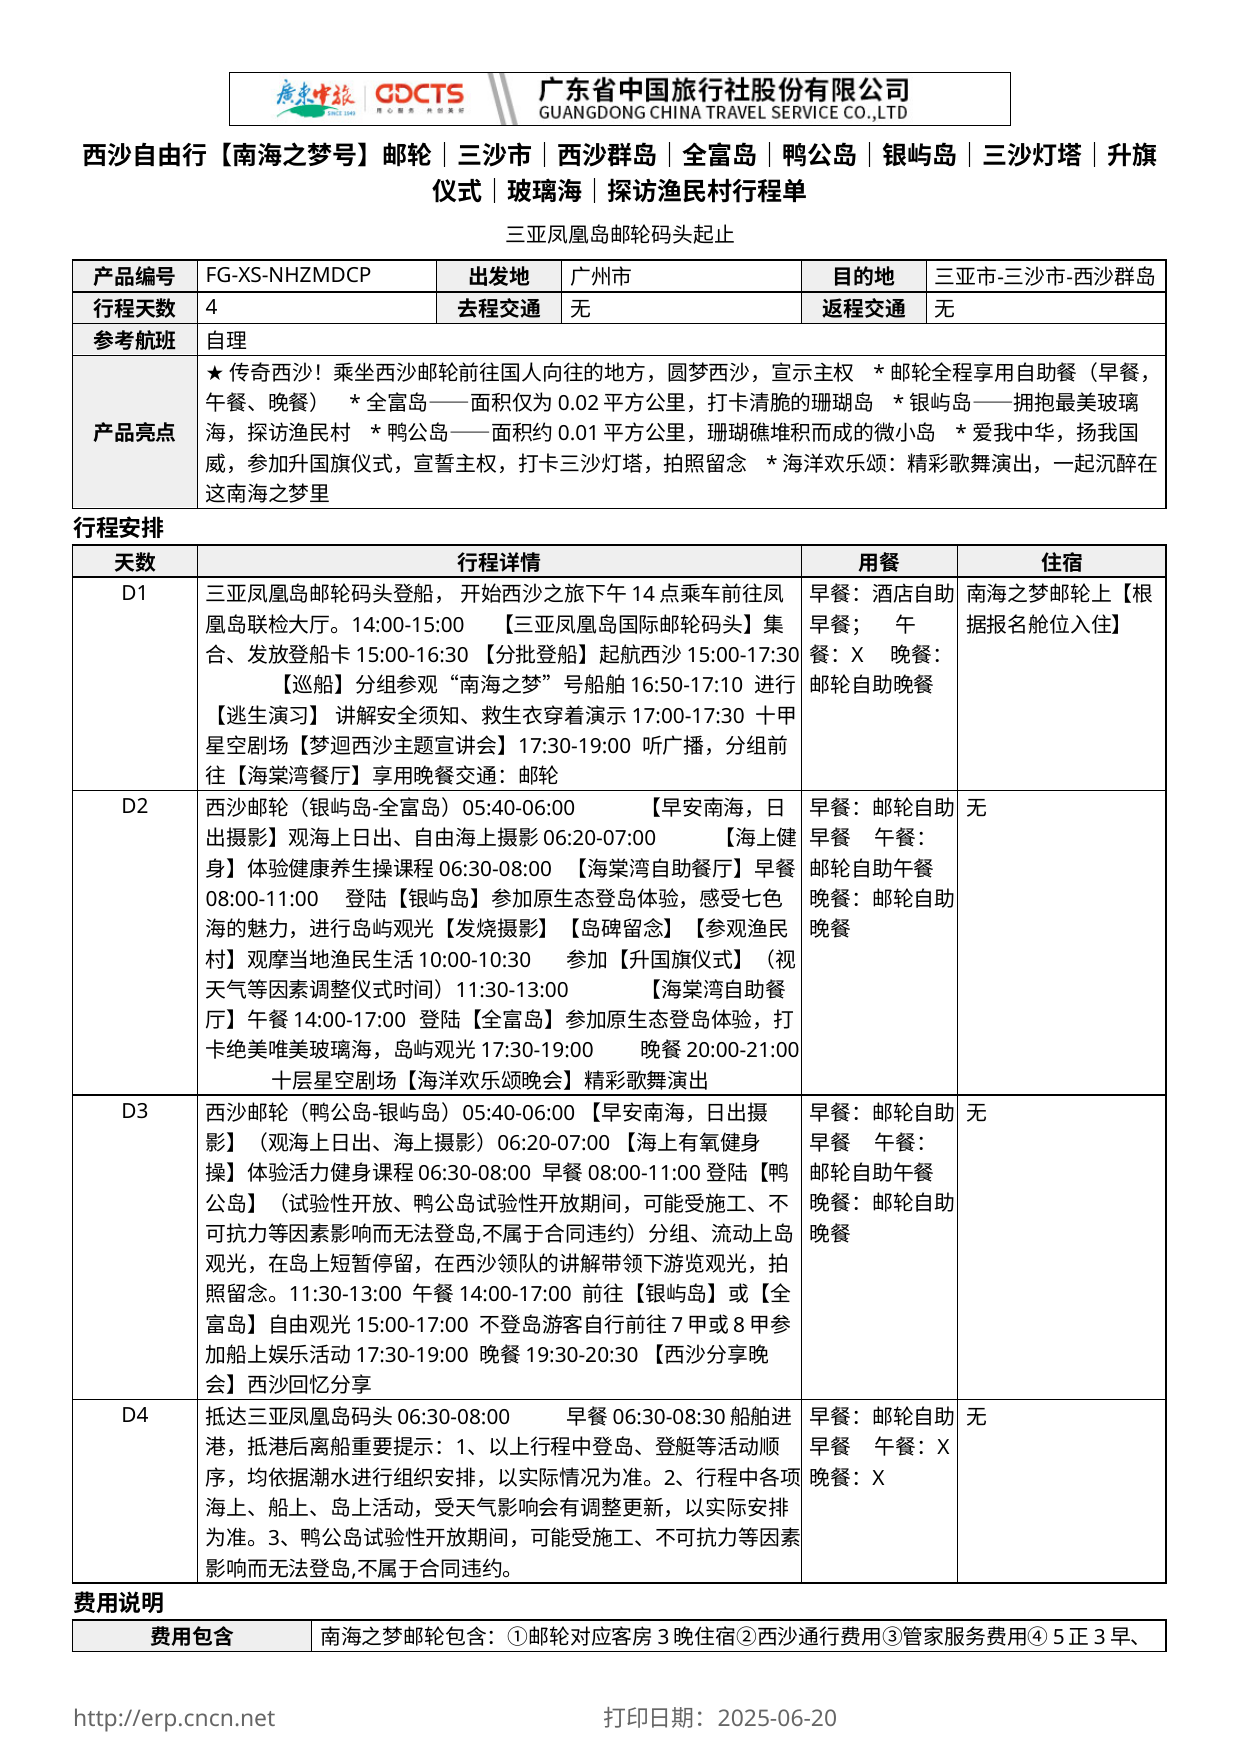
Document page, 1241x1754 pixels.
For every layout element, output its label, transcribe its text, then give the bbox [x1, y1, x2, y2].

text 三亚凤凰岛邮轮码头起止 [73, 218, 1167, 249]
table_header 广州市 [562, 261, 801, 291]
table_cell 无 [562, 293, 801, 323]
table_cell 无 [958, 791, 1165, 1094]
table_header 行程详情 [198, 546, 801, 576]
table_cell 无 [958, 1400, 1165, 1582]
table_header 南海之梦邮轮包含： [312, 1621, 1165, 1651]
table_header FG-XS-NHZMDCP [198, 261, 436, 291]
text 行程安排 [73, 510, 1167, 543]
table_cell 返程交通 [802, 293, 926, 323]
table_cell 无 [958, 1096, 1165, 1399]
table_header 天数 [73, 546, 197, 576]
table_cell 抵达三亚凤凰岛码头 [198, 1400, 801, 1582]
table_cell D4 [73, 1400, 197, 1582]
table_cell 行程天数 [73, 293, 197, 323]
picture [230, 73, 1010, 125]
table_cell 无 [927, 293, 1165, 323]
table_cell D3 [73, 1096, 197, 1399]
table_header 用餐 [802, 546, 957, 576]
table_header 出发地 [437, 261, 561, 291]
table_cell 早餐：酒店自助早餐； 午餐：X 晚餐：邮轮自助晚餐 [802, 578, 957, 790]
table_header 三亚市-三沙市-西沙群岛 [927, 261, 1165, 291]
text 费用说明 [73, 1585, 1167, 1618]
table_cell 去程交通 [437, 293, 561, 323]
table_cell 西沙邮轮（银屿岛-全富岛） [198, 791, 801, 1094]
table_cell 4 [198, 293, 436, 323]
table_cell 早餐：邮轮自助早餐 午餐：邮轮自助午餐 晚餐：邮轮自助晚餐 [802, 791, 957, 1094]
table_cell 早餐：邮轮自助早餐 午餐：邮轮自助午餐 晚餐：邮轮自助晚餐 [802, 1096, 957, 1399]
table_cell 自理 [198, 324, 1165, 354]
table_cell 西沙邮轮（鸭公岛-银屿岛） [198, 1096, 801, 1399]
table_cell 参考航班 [73, 324, 197, 354]
text 西沙自由行【南海之梦号】邮轮｜三沙市｜西沙群岛｜全富岛｜鸭公岛｜银屿岛｜三沙灯塔｜升旗仪式｜玻璃海｜探访渔民村行程单 [73, 136, 1167, 208]
table_cell 三亚凤凰岛邮轮码头登船， 开始西沙之旅 [198, 578, 801, 790]
table_cell 产品亮点 [73, 356, 197, 507]
table_cell ★ 传奇西沙！乘坐西沙邮轮前往国人向往的地方，圆梦西沙，宣示主权 [198, 356, 1165, 507]
table_header 住宿 [958, 546, 1165, 576]
table_header 产品编号 [73, 261, 197, 291]
table_cell 南海之梦邮轮上【根据报名舱位入住】 [958, 578, 1165, 790]
table_cell 早餐：邮轮自助早餐 午餐：X 晚餐：X [802, 1400, 957, 1582]
table_header 目的地 [802, 261, 926, 291]
table_cell D2 [73, 791, 197, 1094]
table_cell D1 [73, 578, 197, 790]
table_header 费用包含 [73, 1621, 311, 1651]
